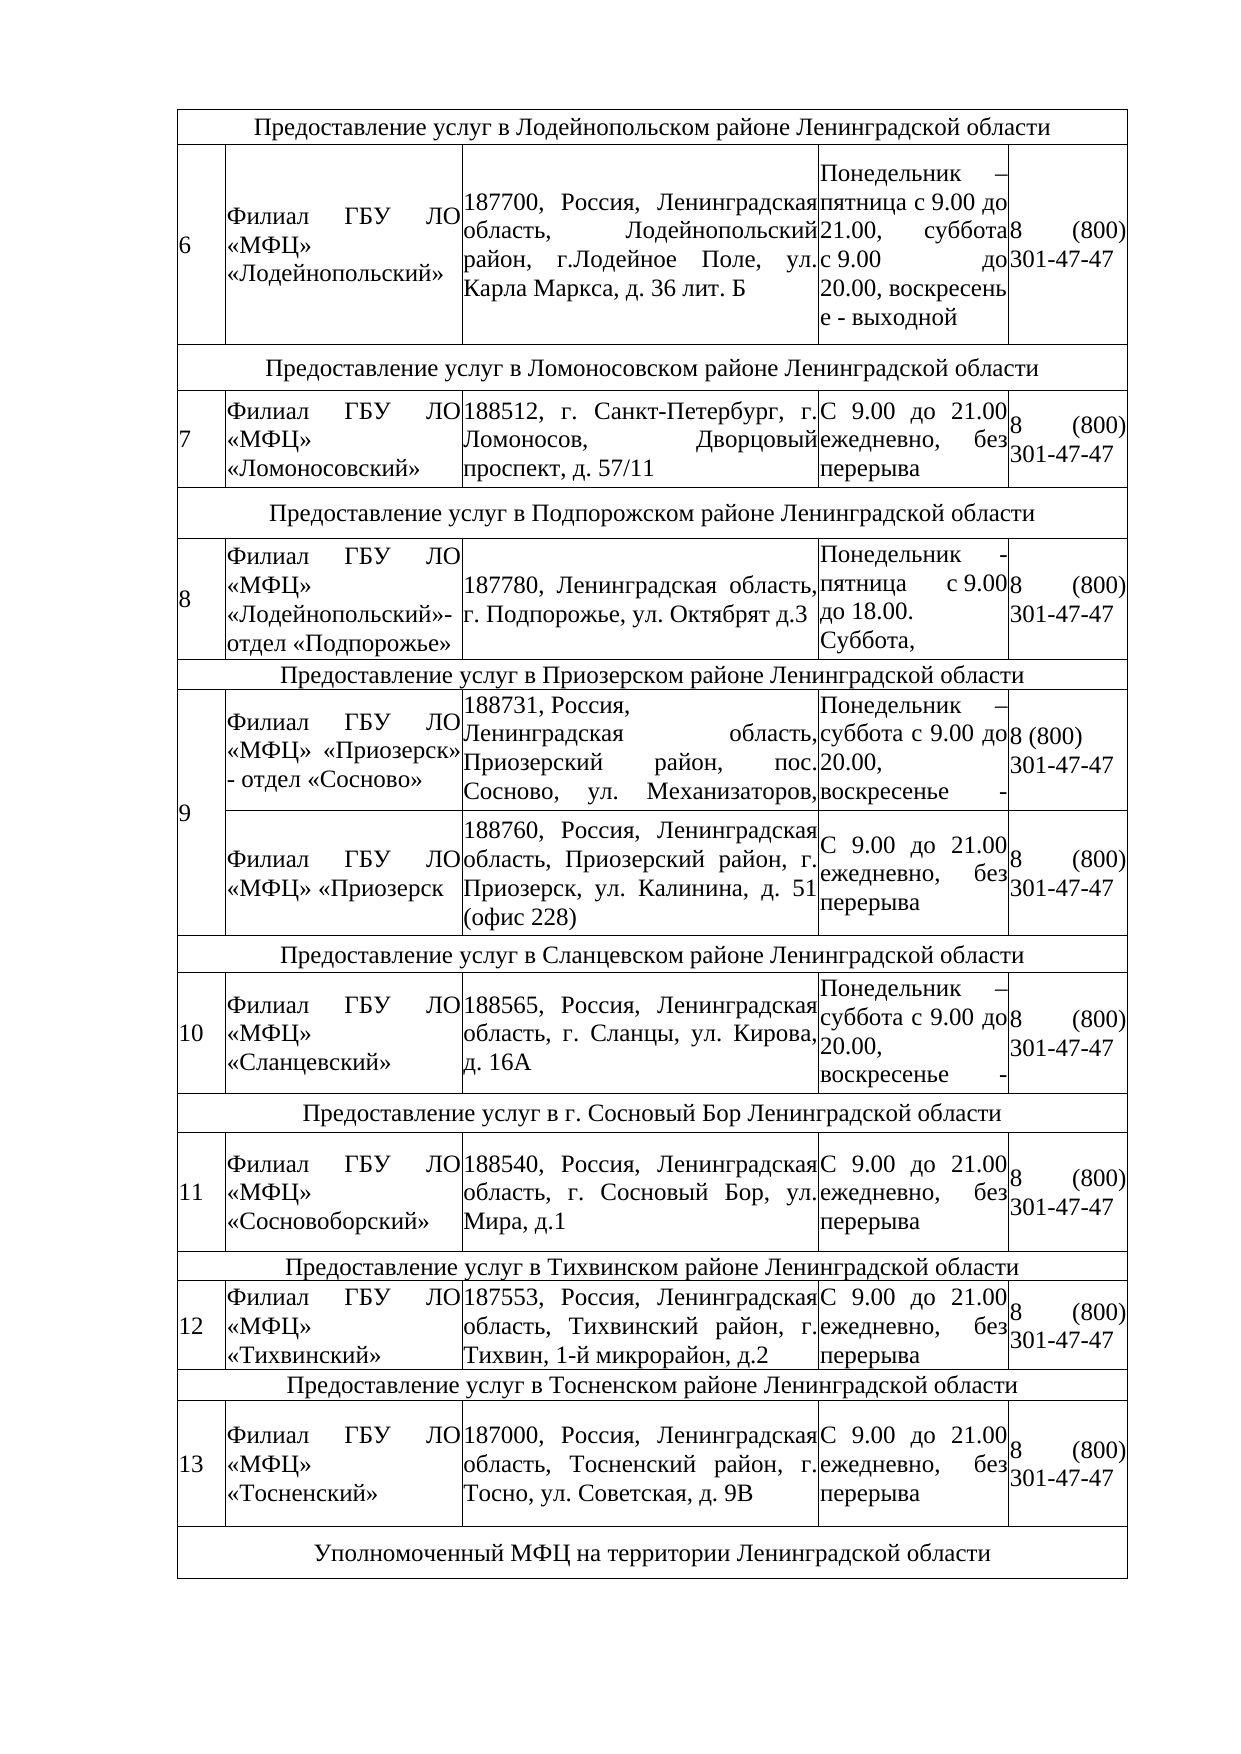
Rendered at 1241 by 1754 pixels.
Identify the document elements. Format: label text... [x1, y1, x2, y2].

table_cell 8 (800) 301-47-47 [1009, 391, 1127, 487]
table_cell Филиал ГБУ ЛО «МФЦ» «Тихвинский» [226, 1281, 462, 1369]
table_cell 8 (800) 301-47-47 [1009, 973, 1127, 1092]
table_cell Предоставление услуг в Ломоносовском районе Ленинградской области [178, 345, 1127, 389]
table_cell 187553, Россия, Ленинградская область, Тихвинский район, г. Тихвин, 1-й микрорайон, д.2 [463, 1281, 818, 1369]
table_cell С 9.00 до 21.00 ежедневно, без перерыва [819, 391, 1008, 487]
table_cell 13 [178, 1401, 225, 1526]
table_cell С 9.00 до 21.00 ежедневно, без перерыва [819, 1133, 1008, 1251]
table_cell Филиал ГБУ ЛО «МФЦ» «Сланцевский» [226, 973, 462, 1092]
table_cell 8 (800) 301-47-47 [1009, 539, 1127, 659]
table_cell Предоставление услуг в Лодейнопольском районе Ленинградской области [178, 110, 1127, 143]
table_cell Понедельник – суббота с 9.00 до 20.00, воскресенье - выходной [819, 973, 1008, 1092]
table_cell 188540, Россия, Ленинградская область, г. Сосновый Бор, ул. Мира, д.1 [463, 1133, 818, 1251]
table_cell 7 [178, 391, 225, 487]
table_cell Филиал ГБУ ЛО «МФЦ» «Лодейнопольский» [226, 145, 462, 344]
table_cell 188731, Россия, Ленинградская область, Приозерский район, пос. Сосново, ул. Механизаторов, д.11 [463, 690, 818, 810]
table_cell Филиал ГБУ ЛО «МФЦ» «Лодейнопольский»-отдел «Подпорожье» [226, 539, 462, 659]
table_cell . Санкт-Петербург, г. Ломоносов, Дворцовый проспект, д. 57/11 [463, 391, 818, 487]
table_cell Филиал ГБУ ЛО «МФЦ» «Сосновоборский» [226, 1133, 462, 1251]
table_cell 11 [178, 1133, 225, 1251]
table_cell Филиал ГБУ ЛО «МФЦ» «Тосненский» [226, 1401, 462, 1526]
table_cell С 9.00 до 21.00 ежедневно, без перерыва [819, 1401, 1008, 1526]
table_cell Предоставление услуг в Тихвинском районе Ленинградской области [178, 1252, 1127, 1280]
table_cell 187000, Россия, Ленинградская область, Тосненский район, г. Тосно, ул. Советская, д. 9В [463, 1401, 818, 1526]
table_cell Предоставление услуг в Приозерском районе Ленинградской области [178, 660, 1127, 689]
table_cell Уполномоченный МФЦ на территории Ленинградской области [178, 1527, 1127, 1578]
table_cell Предоставление услуг в г. Сосновый Бор Ленинградской области [178, 1094, 1127, 1132]
table_cell 187700, Россия, Ленинградская область, Лодейнопольский район, г.Лодейное Поле, ул. Карла Маркса, д. 36 лит. Б [463, 145, 818, 344]
table_cell 10 [178, 973, 225, 1092]
table_cell 8 (800) 301-47-47 [1009, 690, 1127, 810]
table_cell С 9.00 до 21.00 ежедневно, без перерыва [819, 811, 1008, 935]
table_cell Понедельник - пятница с 9.00 до 18.00. Суббота, воскресенье - выходные дни. [819, 539, 1008, 659]
table_cell 8 [178, 539, 225, 659]
table_cell Филиал ГБУ ЛО «МФЦ» «Приозерск [226, 811, 462, 935]
table_cell 8 (800) 301-47-47 [1009, 1133, 1127, 1251]
table_cell Понедельник – суббота с 9.00 до 20.00, воскресенье - выходной [819, 690, 1008, 810]
table_cell 8 (800) 301-47-47 [1009, 145, 1127, 344]
table_cell 188565, Россия, Ленинградская область, г. Сланцы, ул. Кирова, д. 16А [463, 973, 818, 1092]
table_cell 12 [178, 1281, 225, 1369]
table_cell Предоставление услуг в Подпорожском районе Ленинградской области [178, 488, 1127, 538]
table_cell 9 [178, 690, 225, 935]
table_cell С 9.00 до 21.00 ежедневно, без перерыва [819, 1281, 1008, 1369]
table_cell 8 (800) 301-47-47 [1009, 1281, 1127, 1369]
table_cell Филиал ГБУ ЛО «МФЦ» «Ломоносовский» [226, 391, 462, 487]
table_cell 8 (800) 301-47-47 [1009, 811, 1127, 935]
table_cell Понедельник – пятница с 9.00 до 21.00, суббота с 9.00 до 20.00, воскресенье - выходной [819, 145, 1008, 344]
table_cell 188760, Россия, Ленинградская область, Приозерский район, г. Приозерск, ул. Калинина, д. 51 (офис 228) [463, 811, 818, 935]
table_cell 187780, Ленинградская область, г. Подпорожье, ул. Октябрят д.3 [463, 539, 818, 659]
table_cell 6 [178, 145, 225, 344]
table_cell Предоставление услуг в Тосненском районе Ленинградской области [178, 1370, 1127, 1400]
table_cell Филиал ГБУ ЛО «МФЦ» «Приозерск» - отдел «Сосново» [226, 690, 462, 810]
table_cell Предоставление услуг в Сланцевском районе Ленинградской области [178, 936, 1127, 972]
table_cell 8 (800) 301-47-47 [1009, 1401, 1127, 1526]
